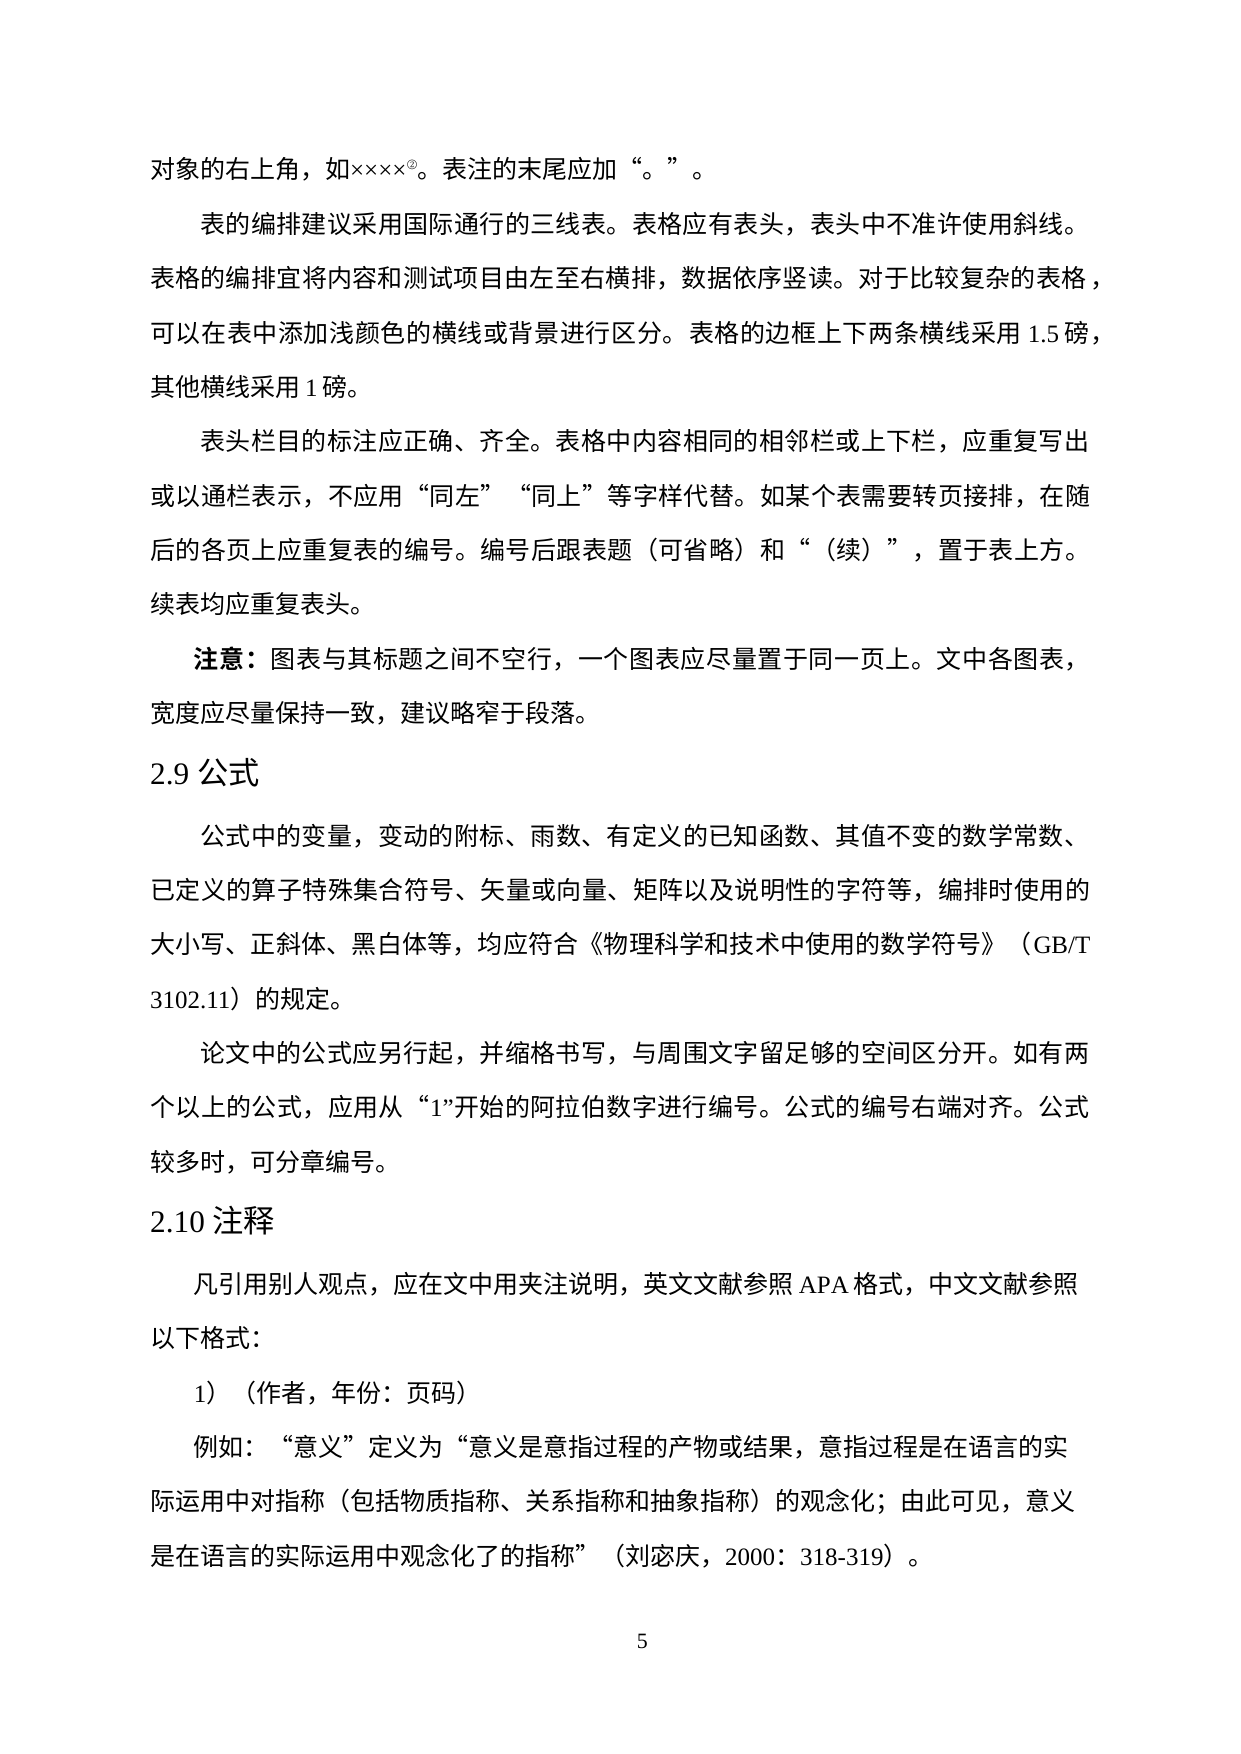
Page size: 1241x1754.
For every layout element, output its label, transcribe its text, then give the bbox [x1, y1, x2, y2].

subtitle 2.9 公式 [150, 748, 1090, 793]
text 表的编排建议采用国际通行的三线表。表格应有表头，表头中不准许使用斜线。表格的编排宜将内容和测试项目由左至右横排，数据依序竖读。对于比较复杂的表格，可以在表中添加浅颜色的横线或背景进行区分。表格的边框上下两条横线采用1.5磅，其他横线采用1磅。 [150, 204, 1090, 404]
subtitle 2.10 注释 [150, 1197, 1090, 1242]
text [150, 150, 1090, 186]
text 表头栏目的标注应正确、齐全。表格中内容相同的相邻栏或上下栏，应重复写出，或以通栏表示，不应用“同左”“同上”等字样代替。如某个表需要转页接排，在随后的各页上应重复表的编号。编号后跟表题（可省略）和“（续）”，置于表上方。续表均应重复表头。 [150, 422, 1090, 621]
text 注意：图表与其标题之间不空行，一个图表应尽量置于同一页上。文中各图表，宽度应尽量保持一致，建议略窄于段落。 [150, 639, 1090, 730]
text 凡引用别人观点，应在文中用夹注说明，英文文献参照APA格式，中文文献参照以下格式： [150, 1264, 1090, 1355]
text 例如：“意义”定义为“意义是意指过程的产物或结果，意指过程是在语言的实际运用中对指称（包括物质指称、关系指称和抽象指称）的观念化；由此可见，意义是在语言的实际运用中观念化了的指称”（刘宓庆，2000：318-319）。 [150, 1427, 1090, 1572]
text 1）（作者，年份：页码） [150, 1373, 1090, 1409]
text 公式中的变量，变动的附标、雨数、有定义的已知函数、其值不变的数学常数、已定义的算子特殊集合符号、矢量或向量、矩阵以及说明性的字符等，编排时使用的大小写、正斜体、黑白体等，均应符合《物理科学和技术中使用的数学符号》（GB/T 3102.11）的规定。 [150, 816, 1090, 1015]
text 论文中的公式应另行起，并缩格书写，与周围文字留足够的空间区分开。如有两个以上的公式，应用从“1”开始的阿拉伯数字进行编号。公式的编号右端对齐。公式较多时，可分章编号。 [150, 1033, 1090, 1178]
